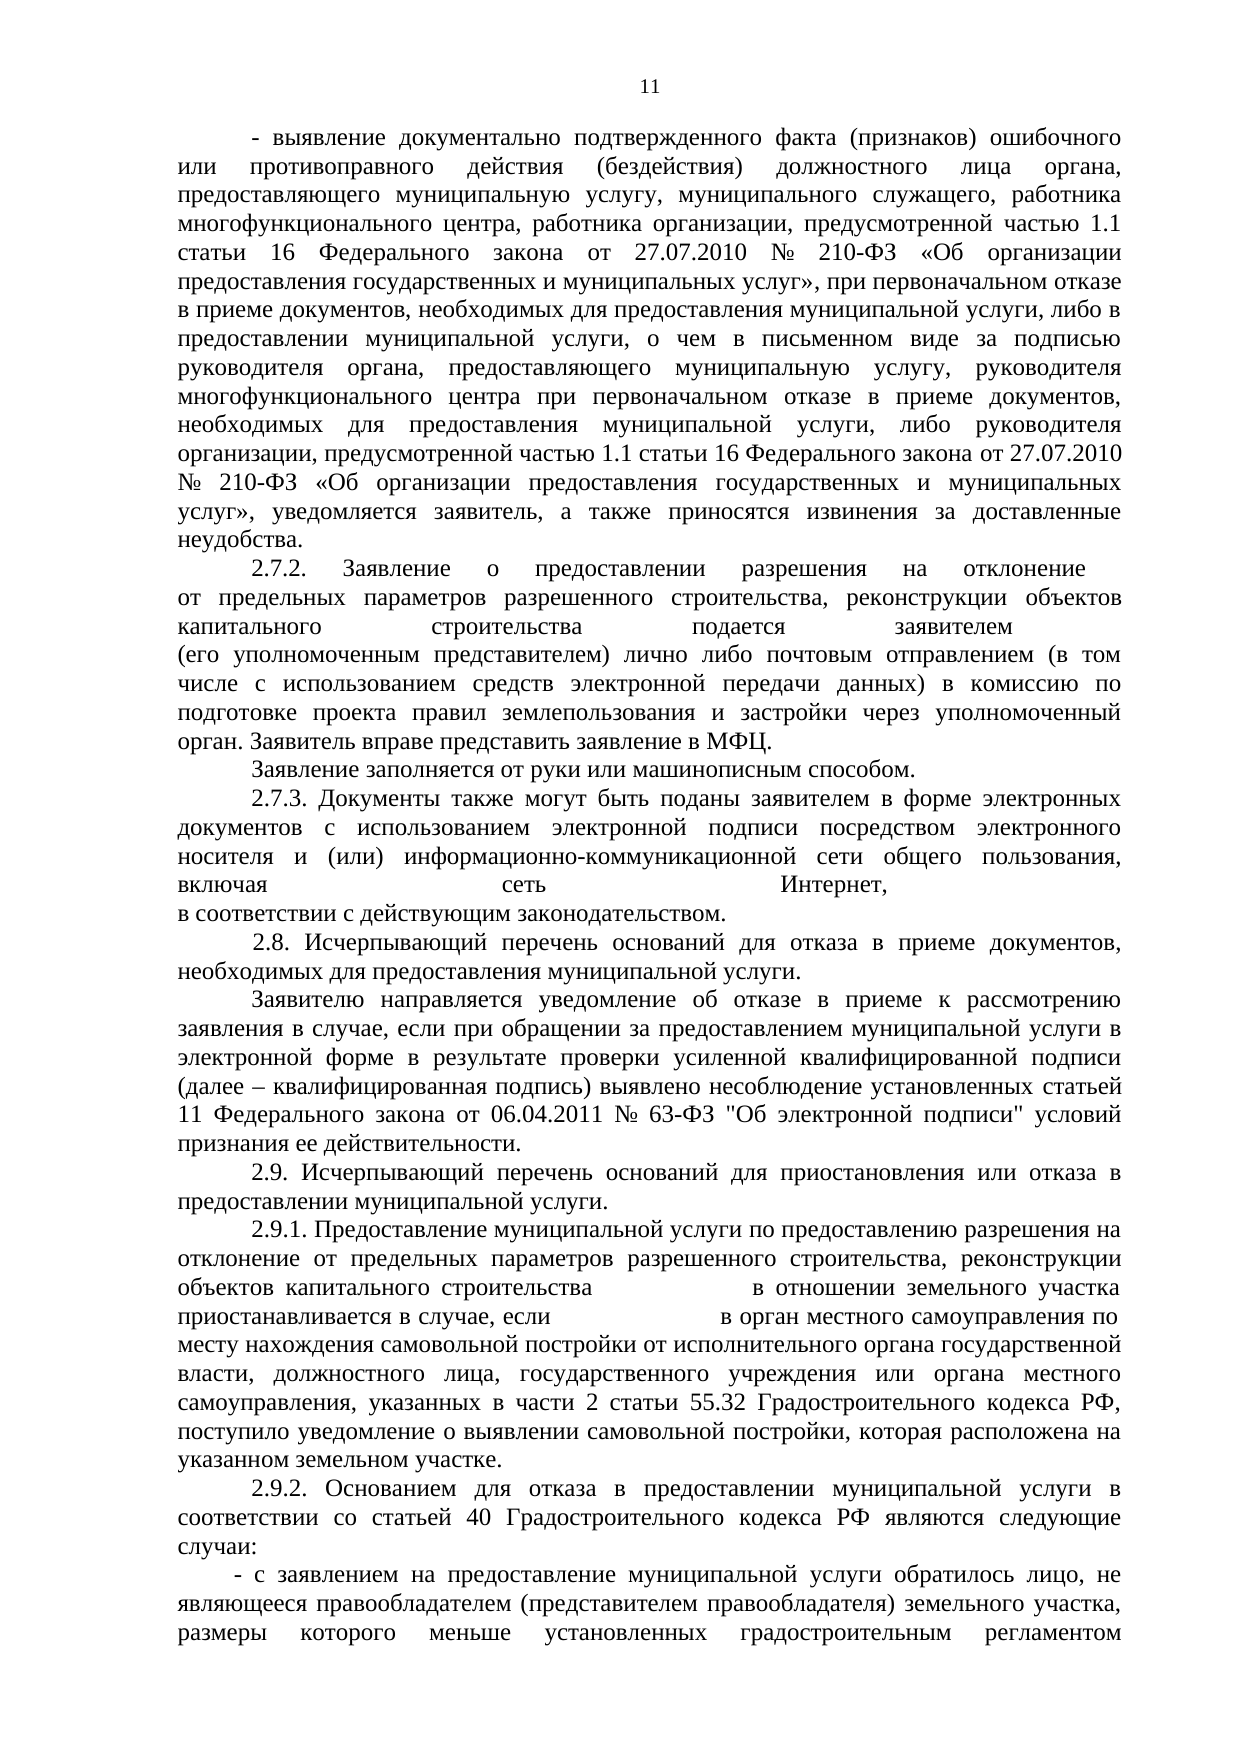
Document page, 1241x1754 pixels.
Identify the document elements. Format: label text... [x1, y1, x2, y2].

text 2.8. Исчерпывающий перечень оснований для отказа в приеме документов, необходимых для предоставления муниципальной услуги. [177, 927, 1122, 984]
text Заявителю направляется уведомление об отказе в приеме к рассмотрению заявления в случае, если при обращении за предоставлением муниципальной услуги в электронной форме в результате проверки усиленной квалифицированной подписи (далее – квалифицированная подпись) выявлено несоблюдение установленных статьей 11 Федерального закона от 06.04.2011 № 63-ФЗ "Об электронной подписи" условий признания ее действительности. [177, 984, 1122, 1157]
text 2.9.2. Основанием для отказа в предоставлении муниципальной услуги в соответствии со статьей 40 Градостроительного кодекса РФ являются следующие случаи: [177, 1473, 1122, 1559]
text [177, 1559, 1122, 1646]
text Заявление заполняется от руки или машинописным способом. [177, 754, 1122, 783]
text 2.9. Исчерпывающий перечень оснований для приостановления или отказа в предоставлении муниципальной услуги. [177, 1157, 1122, 1214]
text - выявление документально подтвержденного факта (признаков) ошибочного или противоправного действия (бездействия) должностного лица органа, предоставляющего муниципальную услугу, муниципального служащего, работника многофункционального центра, работника организации, предусмотренной частью 1.1 статьи 16 Федерального закона от 27.07.2010 № 210-ФЗ «Об организации предоставления государственных и муниципальных услуг», при первоначальном отказе в приеме документов, необходимых для предоставления муниципальной услуги, либо в предоставлении муниципальной услуги, о чем в письменном виде за подписью руководителя органа, предоставляющего муниципальную услугу, руководителя многофункционального центра при первоначальном отказе в приеме документов, необходимых для предоставления муниципальной услуги, либо руководителя организации, предусмотренной частью 1.1 статьи 16 Федерального закона от 27.07.2010 № 210-ФЗ «Об организации предоставления государственных и муниципальных услуг», уведомляется заявитель, а также приносятся извинения за доставленные неудобства. [177, 122, 1122, 553]
text 2.9.1. Предоставление муниципальной услуги по предоставлению разрешения на отклонение от предельных параметров разрешенного строительства, реконструкции объектов капитального строительства в отношении земельного участка приостанавливается в случае, если в орган местного самоуправления по месту нахождения самовольной постройки от исполнительного органа государственной власти, должностного лица, государственного учреждения или органа местного самоуправления, указанных в части 2 статьи 55.32 Градостроительного кодекса РФ, поступило уведомление о выявлении самовольной постройки, которая расположена на указанном земельном участке. [177, 1214, 1122, 1473]
text 2.7.3. Документы также могут быть поданы заявителем в форме электронных документов с использованием электронной подписи посредством электронного носителя и (или) информационно-коммуникационной сети общего пользования, включая сеть Интернет, в соответствии с действующим законодательством. [177, 783, 1122, 927]
text 2.7.2. Заявление о предоставлении разрешения на отклонение от предельных параметров разрешенного строительства, реконструкции объектов капитального строительства подается заявителем (его уполномоченным представителем) лично либо почтовым отправлением (в том числе с использованием средств электронной передачи данных) в комиссию по подготовке проекта правил землепользования и застройки через уполномоченный орган. Заявитель вправе представить заявление в МФЦ. [177, 553, 1122, 754]
